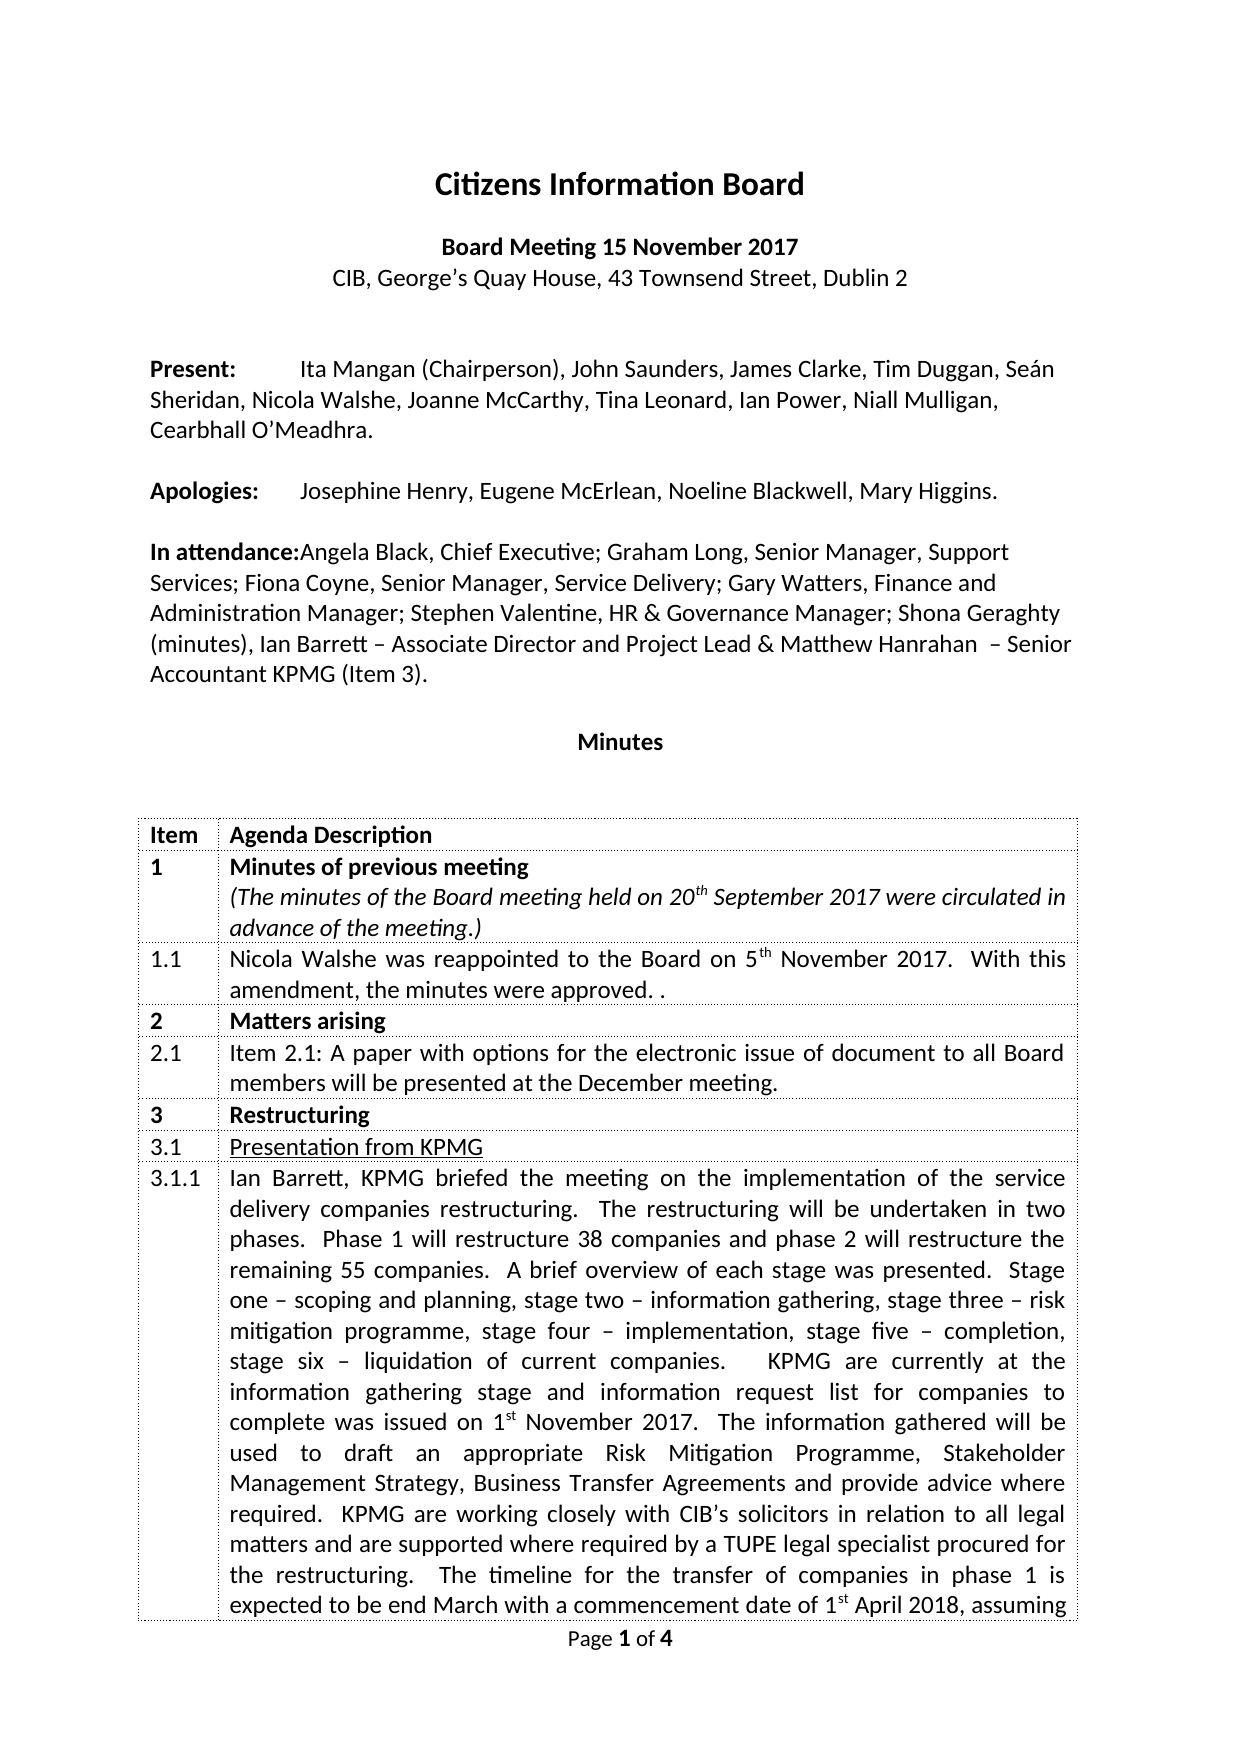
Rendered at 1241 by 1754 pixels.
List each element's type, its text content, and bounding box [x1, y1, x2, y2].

text Minutes [150, 727, 1090, 757]
table_cell 2.1 [139, 1036, 218, 1098]
table_cell 3 [139, 1098, 218, 1129]
table_header Agenda Description [218, 818, 1078, 850]
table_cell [218, 1161, 1078, 1620]
table_cell Item 2.1: A paper with options for the electronic issue of document to all Board members will be presented at the December meeting. [218, 1036, 1078, 1098]
table_cell 2 [139, 1004, 218, 1036]
text Present: Ita Mangan (Chairperson), John Saunders, James Clarke, Tim Duggan, Seán Sheridan, Nicola Walshe, Joanne McCarthy, Tina Leonard, Ian Power, Niall Mulligan, Cearbhall O’Meadhra. [150, 353, 1090, 445]
table_cell 1 [139, 850, 218, 942]
text In attendance: Angela Black, Chief Executive; Graham Long, Senior Manager, Support Services; Fiona Coyne, Senior Manager, Service Delivery; Gary Watters, Finance and Administration Manager; Stephen Valentine, HR & Governance Manager; Shona Geraghty (minutes), Ian Barrett – Associate Director and Project Lead & Matthew Hanrahan – Senior Accountant KPMG (Item 3). [150, 536, 1090, 689]
table_cell 1.1 [139, 942, 218, 1004]
text Citizens Information Board [150, 162, 1090, 203]
text CIB, George’s Quay House, 43 Townsend Street, Dublin 2 [150, 262, 1090, 292]
table_cell 3.1 [139, 1130, 218, 1161]
text Board Meeting 15 November 2017 [150, 231, 1090, 262]
table_cell 3.1.1 [139, 1161, 218, 1620]
table_header Item [139, 818, 218, 850]
table_cell Minutes of previous meeting (The minutes of the Board meeting held on 20th September 2017 were circulated in advance of the meeting.) [218, 850, 1078, 942]
table_cell Matters arising [218, 1004, 1078, 1036]
table_cell Restructuring [218, 1098, 1078, 1129]
text Apologies: Josephine Henry, Eugene McErlean, Noeline Blackwell, Mary Higgins. [150, 475, 1090, 506]
table_cell Presentation from KPMG [218, 1130, 1078, 1161]
table_cell Nicola Walshe was reappointed to the Board on 5th November 2017. With this amendment, the minutes were approved. . [218, 942, 1078, 1004]
